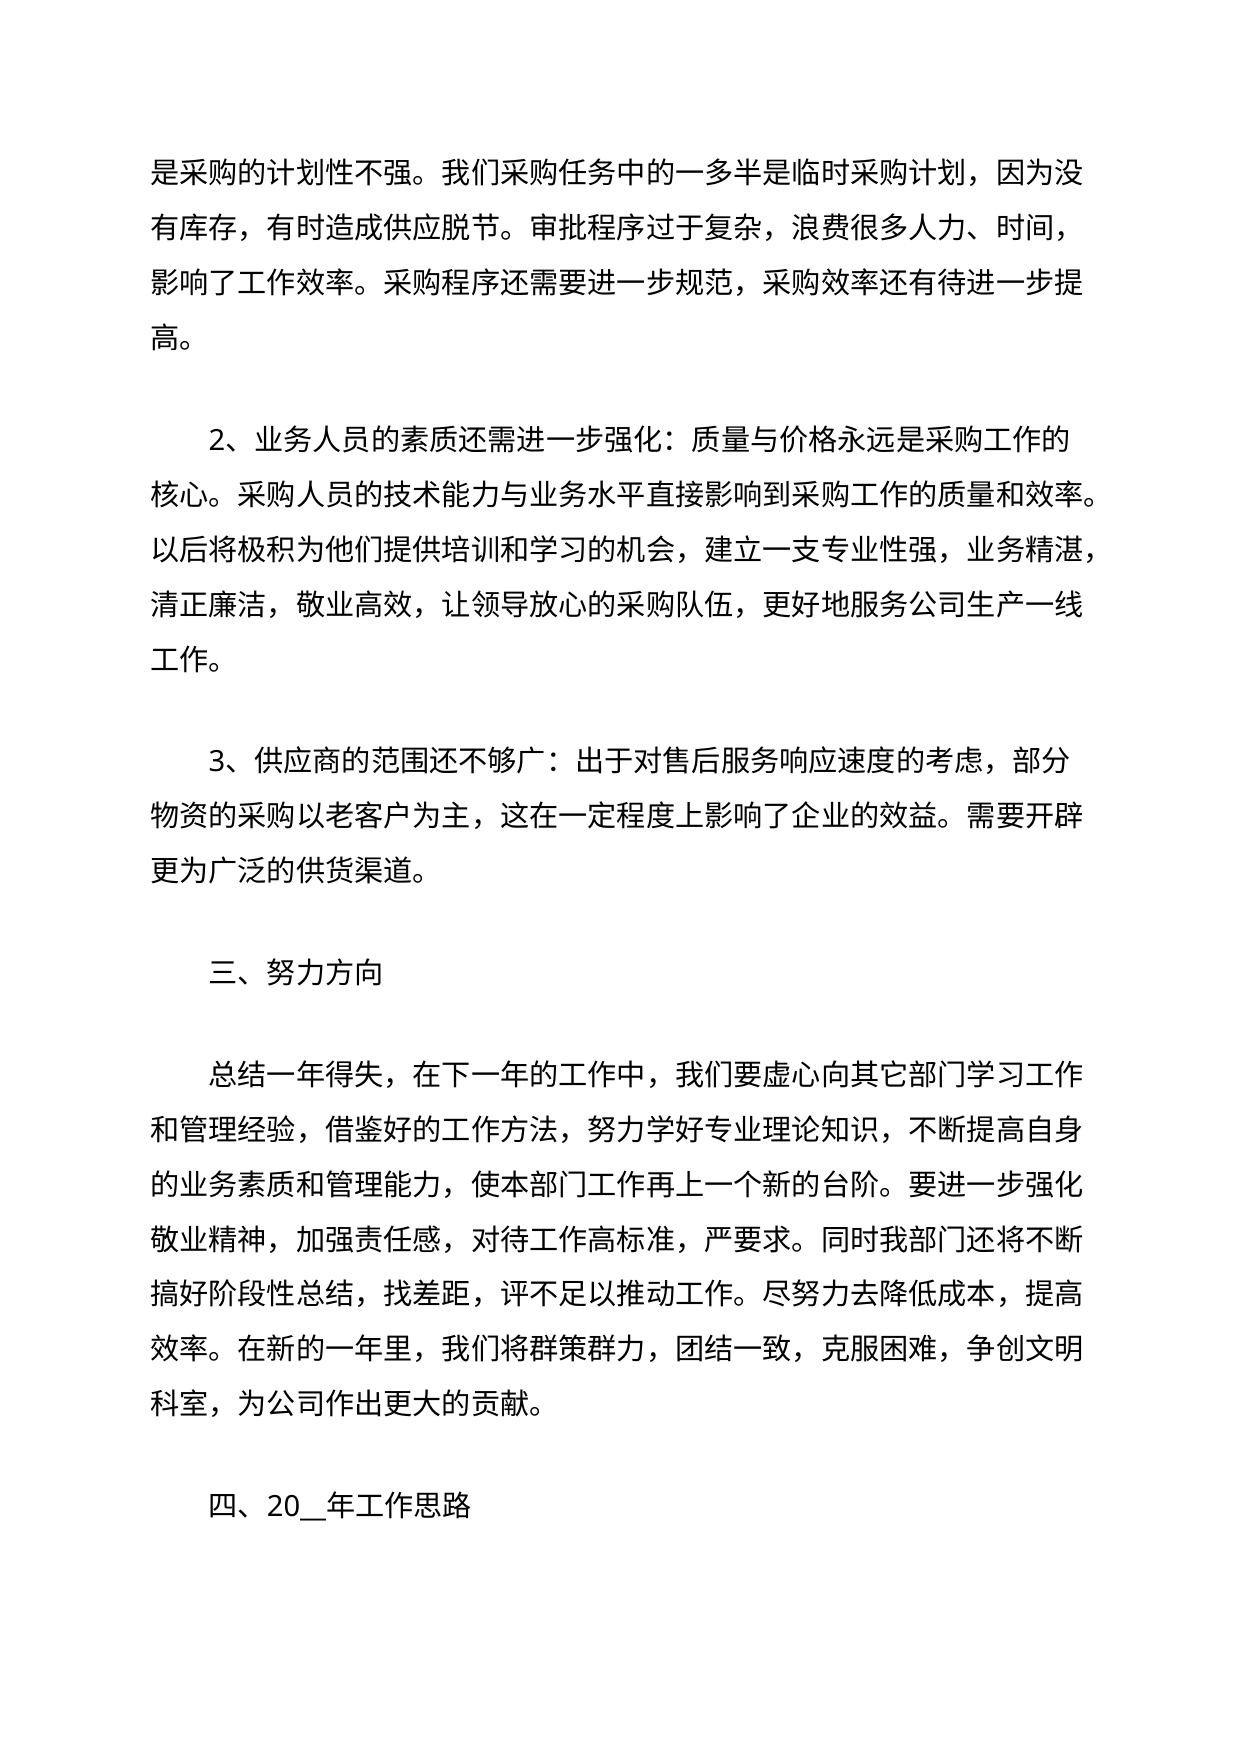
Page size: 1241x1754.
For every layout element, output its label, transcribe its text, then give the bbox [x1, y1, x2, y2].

text 3、供应商的范围还不够广：出于对售后服务响应速度的考虑，部分物资的采购以老客户为主，这在一定程度上影响了企业的效益。需要开辟更为广泛的供货渠道。 [150, 738, 1090, 890]
text 2、业务人员的素质还需进一步强化：质量与价格永远是采购工作的核心。采购人员的技术能力与业务水平直接影响到采购工作的质量和效率。以后将极积为他们提供培训和学习的机会，建立一支专业性强，业务精湛，清正廉洁，敬业高效，让领导放心的采购队伍，更好地服务公司生产一线工作。 [150, 416, 1090, 678]
text 四、20__年工作思路 [150, 1482, 1090, 1525]
text 总结一年得失，在下一年的工作中，我们要虚心向其它部门学习工作和管理经验，借鉴好的工作方法，努力学好专业理论知识，不断提高自身的业务素质和管理能力，使本部门工作再上一个新的台阶。要进一步强化敬业精神，加强责任感，对待工作高标准，严要求。同时我部门还将不断搞好阶段性总结，找差距，评不足以推动工作。尽努力去降低成本，提高效率。在新的一年里，我们将群策群力，团结一致，克服困难，争创文明科室，为公司作出更大的贡献。 [150, 1051, 1090, 1423]
text 三、努力方向 [150, 949, 1090, 992]
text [150, 150, 1090, 357]
